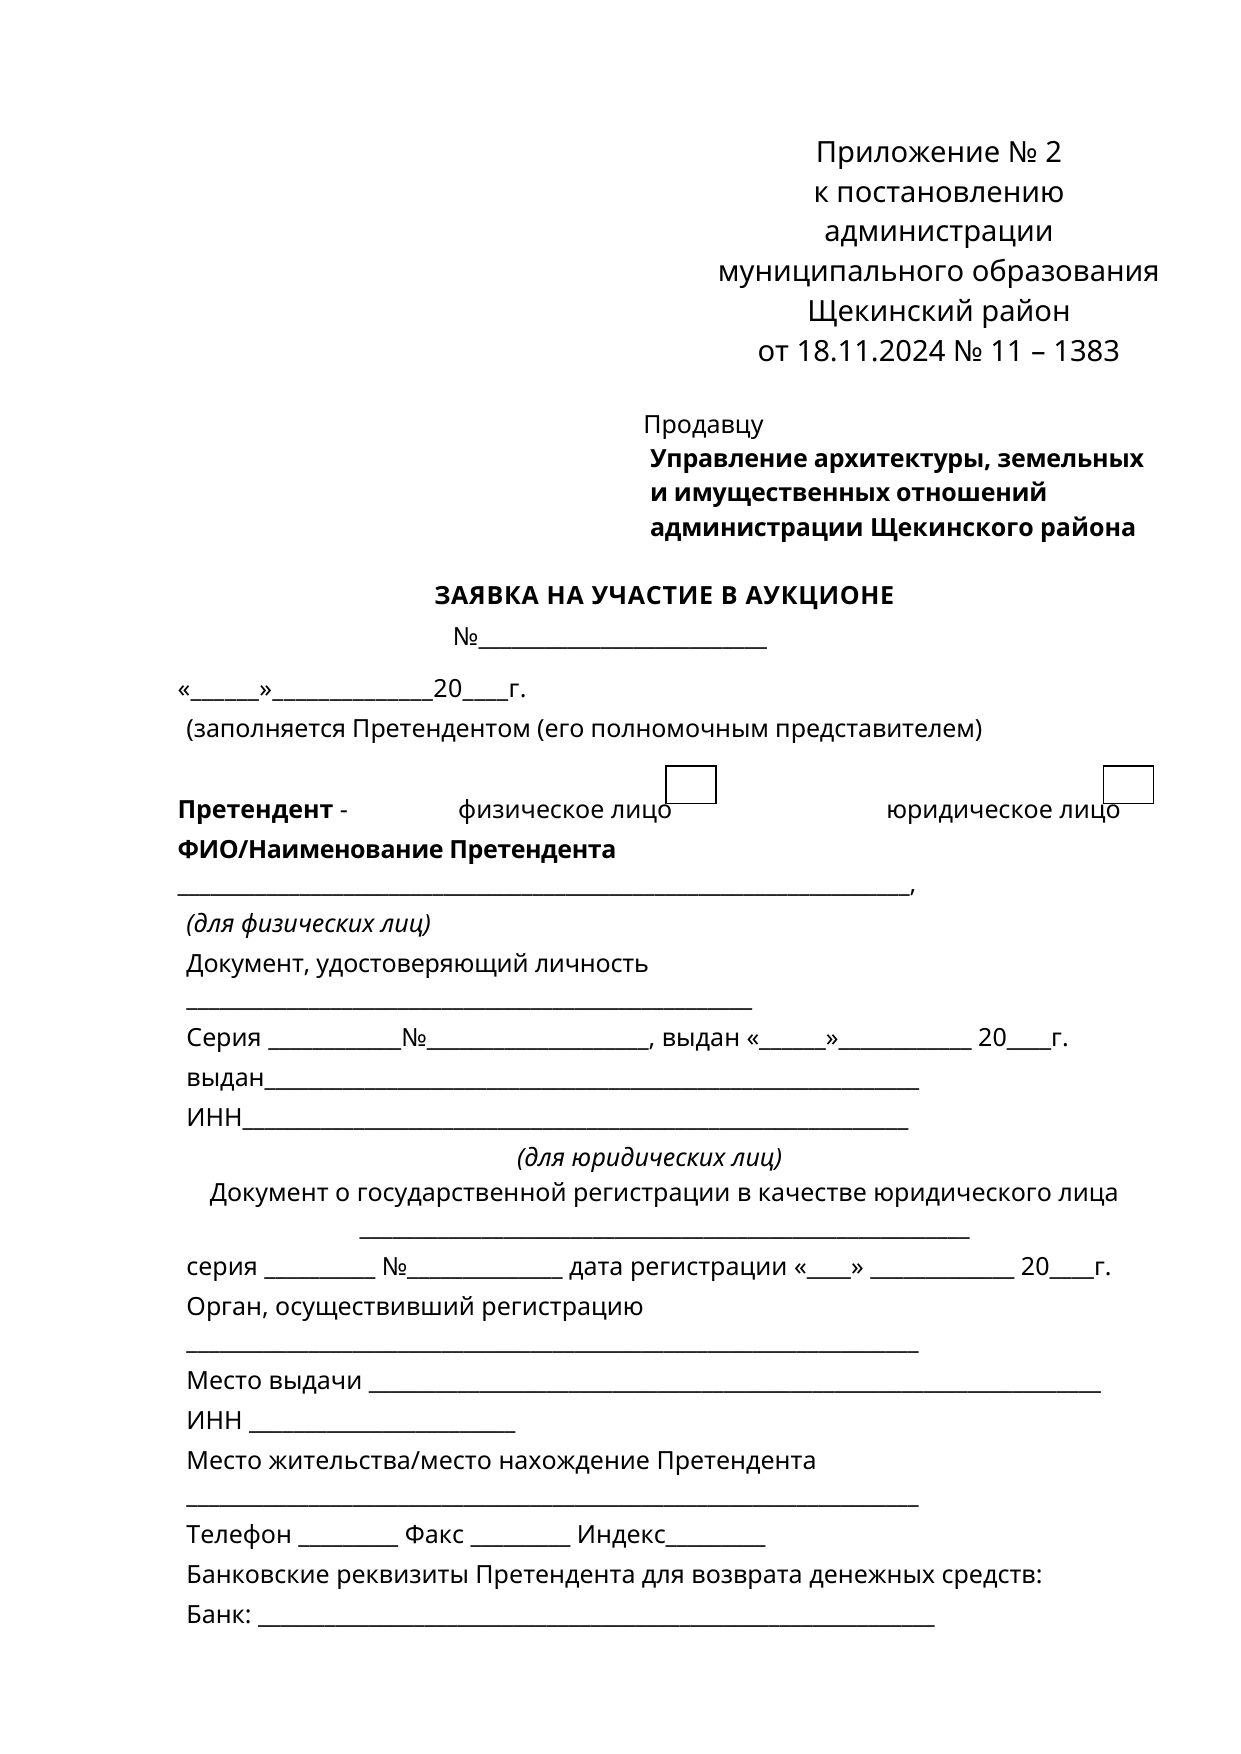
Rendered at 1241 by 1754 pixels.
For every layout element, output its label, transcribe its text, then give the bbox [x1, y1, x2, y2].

text (для юридических лиц) [186, 1140, 1152, 1174]
text Претендент - физическое лицо юридическое лицо [177, 791, 1152, 825]
text ФИО/Наименование Претендента __________________________________________________________________, [177, 831, 1152, 899]
text Документ, удостоверяющий личность ___________________________________________________ [186, 946, 1152, 1014]
text ИНН ________________________ [186, 1403, 1152, 1437]
text администрации Щекинского района [650, 509, 1152, 543]
text ИНН____________________________________________________________ [186, 1100, 1152, 1134]
text Место жительства/место нахождение Претендента __________________________________________________________________ [186, 1443, 1152, 1511]
text (заполняется Претендентом (его полномочным представителем) [186, 711, 1152, 745]
text Банк: _____________________________________________________________ [186, 1597, 1152, 1631]
table_header Приложение № 2 к постановлению администрации муниципального образования Щекинский район от 18.11.2024 № 11 – 1383 [705, 131, 1172, 369]
text Управление архитектуры, земельных [650, 441, 1152, 475]
text ЗАЯВКА НА УЧАСТИЕ В АУКЦИОНЕ [177, 577, 1152, 611]
text Место выдачи __________________________________________________________________ [186, 1363, 1152, 1397]
text Серия ____________№____________________, выдан «______»____________ 20____г. [186, 1020, 1152, 1054]
text серия __________ №______________ дата регистрации «____» _____________ 20____г. [186, 1248, 1152, 1282]
text Орган, осуществивший регистрацию __________________________________________________________________ [186, 1288, 1152, 1357]
subtitle Продавцу [177, 407, 1152, 441]
text и имущественных отношений [650, 475, 1152, 509]
text №__________________________ [453, 619, 1152, 653]
text Банковские реквизиты Претендента для возврата денежных средств: [186, 1557, 1152, 1591]
text (для физических лиц) [186, 906, 1152, 939]
text «______»______________20____г. [177, 671, 1152, 705]
text Телефон _________ Факс _________ Индекс_________ [186, 1517, 1152, 1551]
text выдан___________________________________________________________ [186, 1060, 1152, 1094]
subtitle Документ о государственной регистрации в качестве юридического лица _______________________________________________________ [177, 1174, 1152, 1242]
